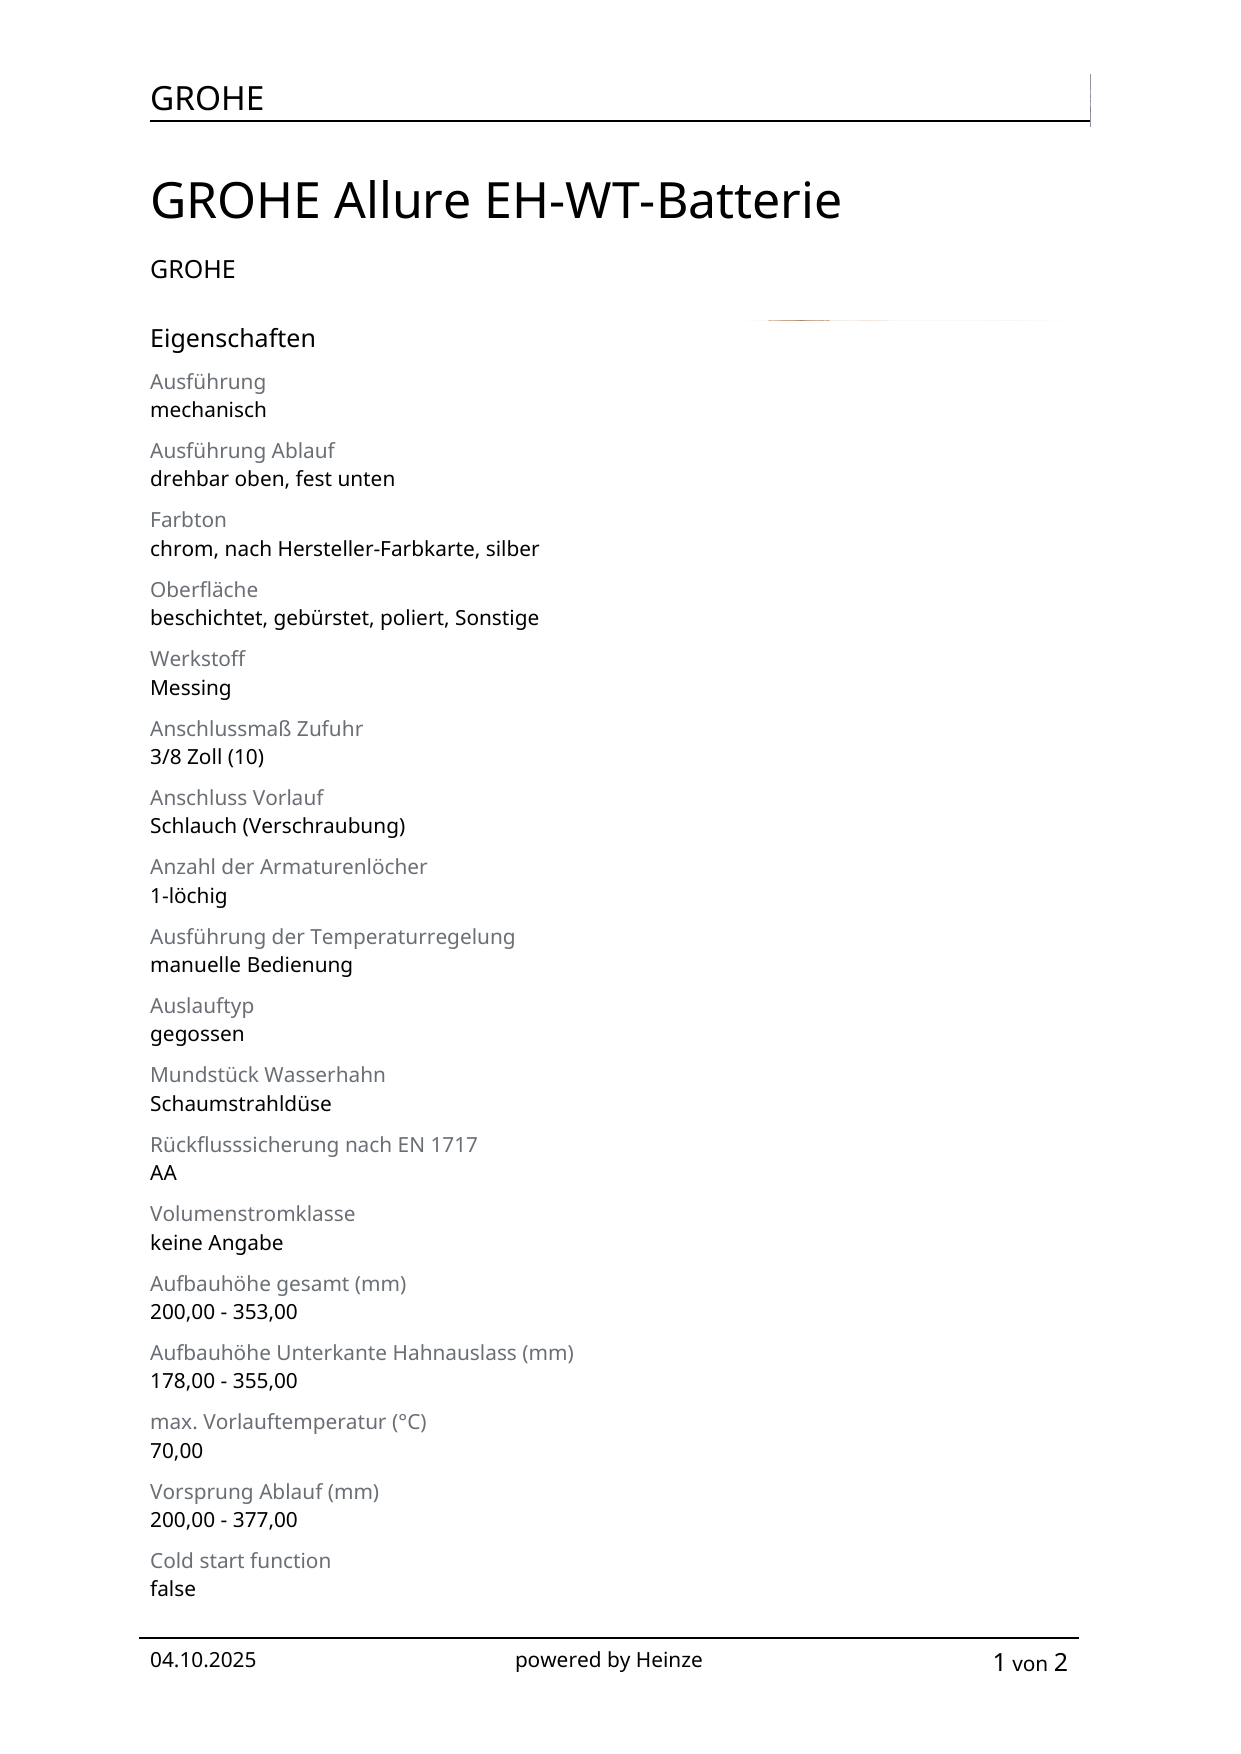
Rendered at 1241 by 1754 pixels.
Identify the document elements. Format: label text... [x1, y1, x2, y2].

text Aufbauhöhe Unterkante Hahnauslass (mm) [150, 1338, 1090, 1366]
text max. Vorlauftemperatur (°C) [150, 1407, 1090, 1436]
text Schlauch (Verschraubung) [150, 811, 1090, 840]
text Messing [150, 673, 1090, 701]
text Ausführung [150, 367, 1090, 395]
text Mundstück Wasserhahn [150, 1061, 1090, 1089]
text 70,00 [150, 1436, 1090, 1464]
text 200,00 - 353,00 [150, 1297, 1090, 1326]
text Anschluss Vorlauf [150, 783, 1090, 811]
text GROHE Allure EH-WT-Batterie [150, 165, 1090, 233]
text keine Angabe [150, 1228, 1090, 1256]
text drehbar oben, fest unten [150, 464, 1090, 493]
text gegossen [150, 1019, 1090, 1048]
text GROHE [150, 252, 1090, 286]
text Auslauftyp [150, 991, 1090, 1019]
text Ausführung Ablauf [150, 436, 1090, 464]
text chrom, nach Hersteller-Farbkarte, silber [150, 534, 1090, 562]
text AA [150, 1158, 1090, 1187]
text Schaumstrahldüse [150, 1089, 1090, 1117]
text manuelle Bedienung [150, 950, 1090, 979]
text Oberfläche [150, 575, 1090, 603]
text Anzahl der Armaturenlöcher [150, 852, 1090, 881]
text false [150, 1574, 1090, 1603]
text Aufbauhöhe gesamt (mm) [150, 1269, 1090, 1297]
text Anschlussmaß Zufuhr [150, 714, 1090, 742]
text 1-löchig [150, 881, 1090, 909]
text Cold start function [150, 1546, 1090, 1574]
text Farbton [150, 506, 1090, 534]
text Vorsprung Ablauf (mm) [150, 1477, 1090, 1505]
text Volumenstromklasse [150, 1199, 1090, 1228]
text Rückflusssicherung nach EN 1717 [150, 1130, 1090, 1158]
text 178,00 - 355,00 [150, 1366, 1090, 1395]
text Eigenschaften [150, 320, 1090, 354]
text Werkstoff [150, 644, 1090, 673]
text mechanisch [150, 395, 1090, 424]
text Ausführung der Temperaturregelung [150, 922, 1090, 950]
text 200,00 - 377,00 [150, 1505, 1090, 1534]
text 3/8 Zoll (10) [150, 742, 1090, 771]
text beschichtet, gebürstet, poliert, Sonstige [150, 603, 1090, 632]
